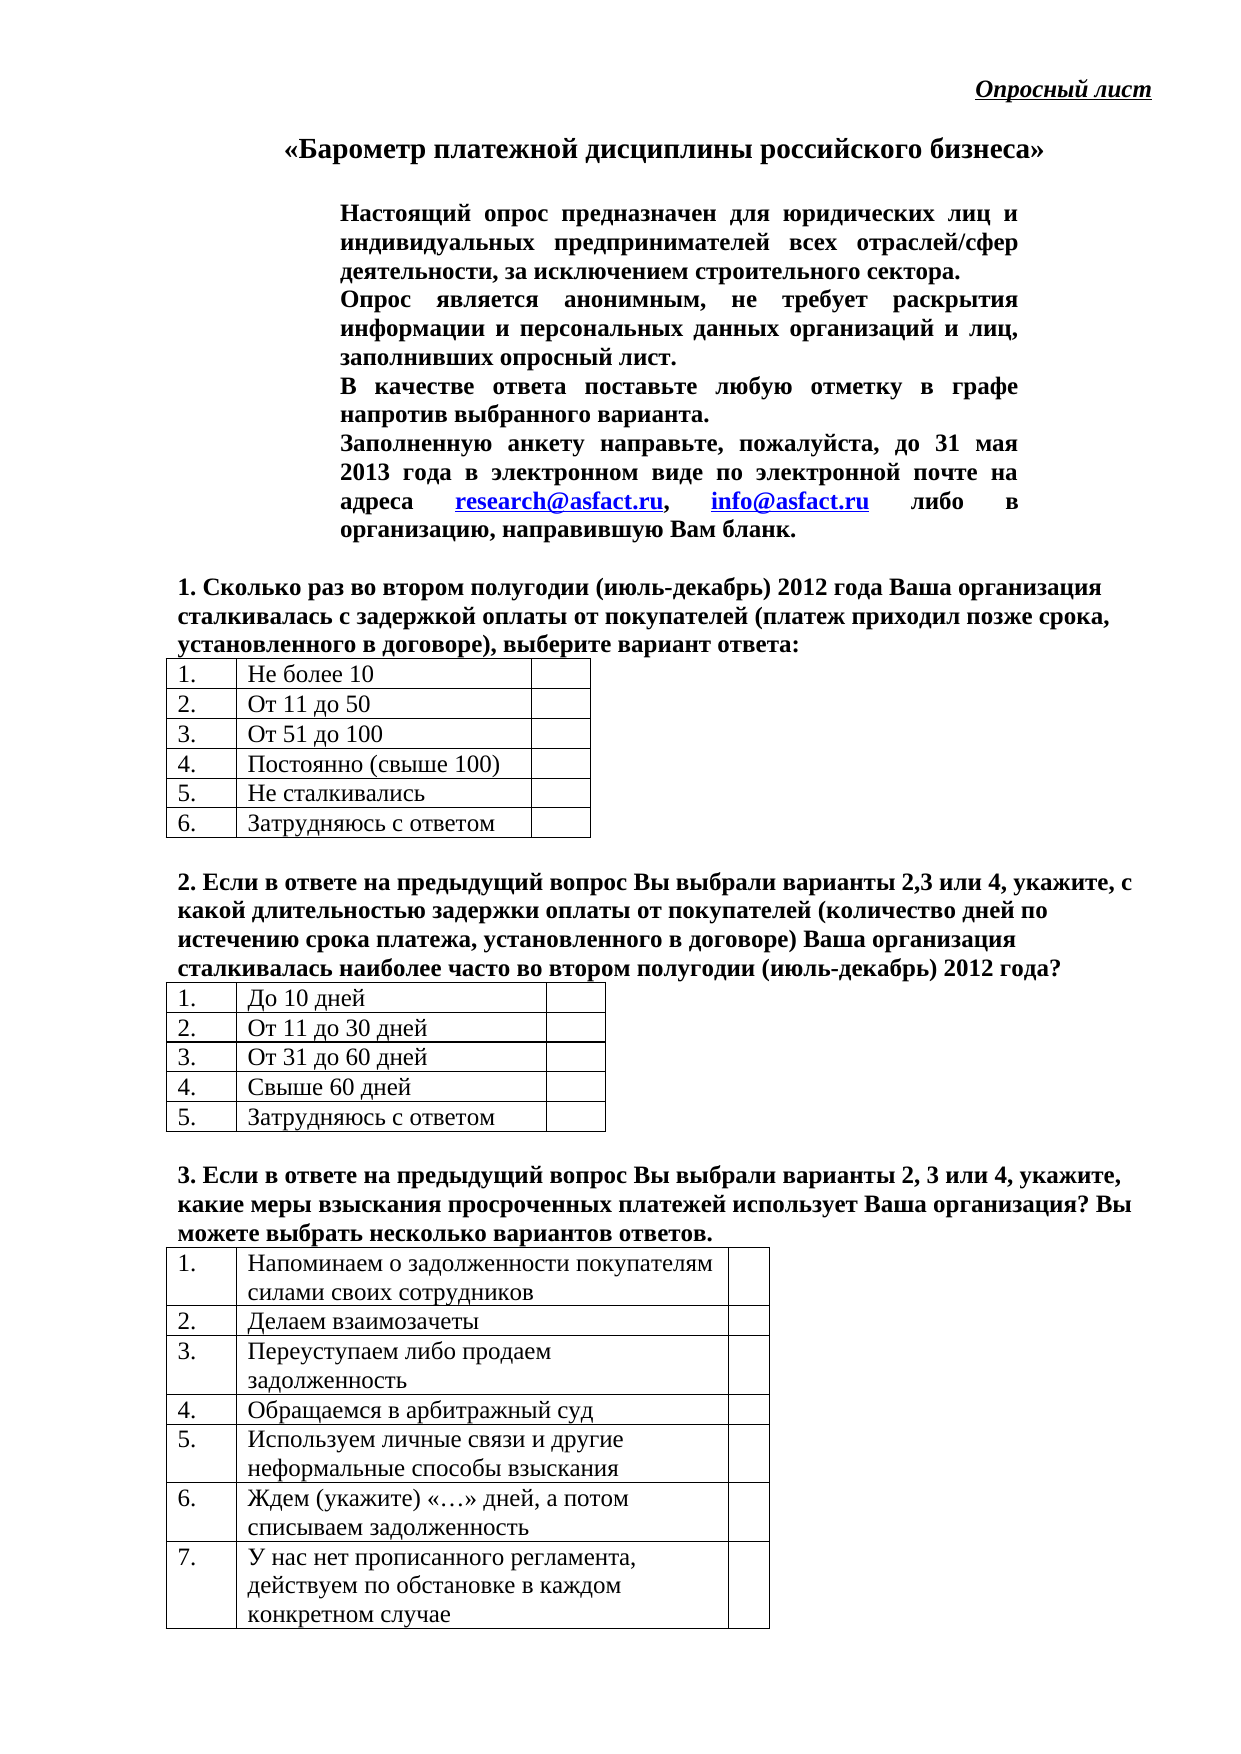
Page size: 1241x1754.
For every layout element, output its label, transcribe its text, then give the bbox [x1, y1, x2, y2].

table_cell 5. [167, 1425, 236, 1482]
table_cell [532, 808, 590, 837]
table_cell У нас нет прописанного регламента, действуем по обстановке в каждом конкретном случае [237, 1542, 728, 1628]
table_cell От 11 до 50 [237, 689, 531, 718]
table_cell Делаем взаимозачеты [237, 1306, 728, 1335]
table_cell [729, 1483, 769, 1541]
table_cell 3. [167, 1336, 236, 1394]
table_cell 3. [167, 719, 236, 748]
table_cell [547, 1013, 605, 1041]
table_cell [547, 1043, 605, 1071]
table_cell Обращаемся в арбитражный суд [237, 1395, 728, 1423]
table_cell Ждем (укажите) «…» дней, а потом списываем задолженность [237, 1483, 728, 1541]
table_cell От 31 до 60 дней [237, 1043, 546, 1071]
table_cell От 11 до 30 дней [237, 1013, 546, 1041]
table_cell Не сталкивались [237, 779, 531, 807]
table_header [532, 659, 590, 688]
table_cell [729, 1542, 769, 1628]
table_header [547, 983, 605, 1012]
table_cell 2. [167, 1306, 236, 1335]
text Опрос является анонимным, не требует раскрытия информации и персональных данных организаций и лиц, заполнивших опросный лист. [340, 284, 1019, 371]
table_cell Затрудняюсь с ответом [237, 1102, 546, 1131]
table_header До 10 дней [237, 983, 546, 1012]
table_cell [729, 1306, 769, 1335]
table_cell Используем личные связи и другие неформальные способы взыскания [237, 1425, 728, 1482]
table_cell Затрудняюсь с ответом [237, 808, 531, 837]
table_cell 5. [167, 1102, 236, 1131]
table_cell 7. [167, 1542, 236, 1628]
table_cell От 51 до 100 [237, 719, 531, 748]
table_cell 4. [167, 1072, 236, 1101]
table_header 1. [167, 983, 236, 1012]
table_cell [532, 749, 590, 777]
table_cell 3. [167, 1043, 236, 1071]
text 2. Если в ответе на предыдущий вопрос Вы выбрали варианты 2,3 или 4, укажите, с какой длительностью задержки оплаты от покупателей (количество дней по истечению срока платежа, установленного в договоре) Ваша организация сталкивалась наиболее часто во втором полугодии (июль-декабрь) 2012 года? [177, 867, 1152, 982]
table_cell [729, 1425, 769, 1482]
table_header Не более 10 [237, 659, 531, 688]
table_cell [547, 1072, 605, 1101]
table_cell 6. [167, 808, 236, 837]
table_cell 5. [167, 779, 236, 807]
table_cell [532, 719, 590, 748]
table_cell 4. [167, 749, 236, 777]
table_cell [729, 1395, 769, 1423]
table_header [729, 1248, 769, 1305]
table_header 1. [167, 659, 236, 688]
table_cell Постоянно (свыше 100) [237, 749, 531, 777]
table_cell [729, 1336, 769, 1394]
table_header Напоминаем о задолженности покупателям силами своих сотрудников [237, 1248, 728, 1305]
table_cell Свыше 60 дней [237, 1072, 546, 1101]
text Заполненную анкету направьте, пожалуйста, до 31 мая 2013 года в электронном виде по электронной почте на адреса research@asfact.ru, info@asfact.ru либо в организацию, направившую Вам бланк. [340, 428, 1019, 543]
table_cell 4. [167, 1395, 236, 1423]
text В качестве ответа поставьте любую отметку в графе напротив выбранного варианта. [340, 371, 1019, 428]
table_header 1. [167, 1248, 236, 1305]
table_cell 2. [167, 1013, 236, 1041]
table_cell 6. [167, 1483, 236, 1541]
table_cell 2. [167, 689, 236, 718]
text 3. Если в ответе на предыдущий вопрос Вы выбрали варианты 2, 3 или 4, укажите, какие меры взыскания просроченных платежей использует Ваша организация? Вы можете выбрать несколько вариантов ответов. [177, 1161, 1152, 1247]
text «Барометр платежной дисциплины российского бизнеса» [177, 131, 1152, 165]
table_cell Переуступаем либо продаем задолженность [237, 1336, 728, 1394]
table_cell [532, 689, 590, 718]
text Настоящий опрос предназначен для юридических лиц и индивидуальных предпринимателей всех отраслей/сфер деятельности, за исключением строительного сектора. [340, 198, 1019, 284]
table_cell [547, 1102, 605, 1131]
text 1. Сколько раз во втором полугодии (июль-декабрь) 2012 года Ваша организация сталкивалась с задержкой оплаты от покупателей (платеж приходил позже срока, установленного в договоре), выберите вариант ответа: [177, 572, 1152, 658]
table_cell [532, 779, 590, 807]
